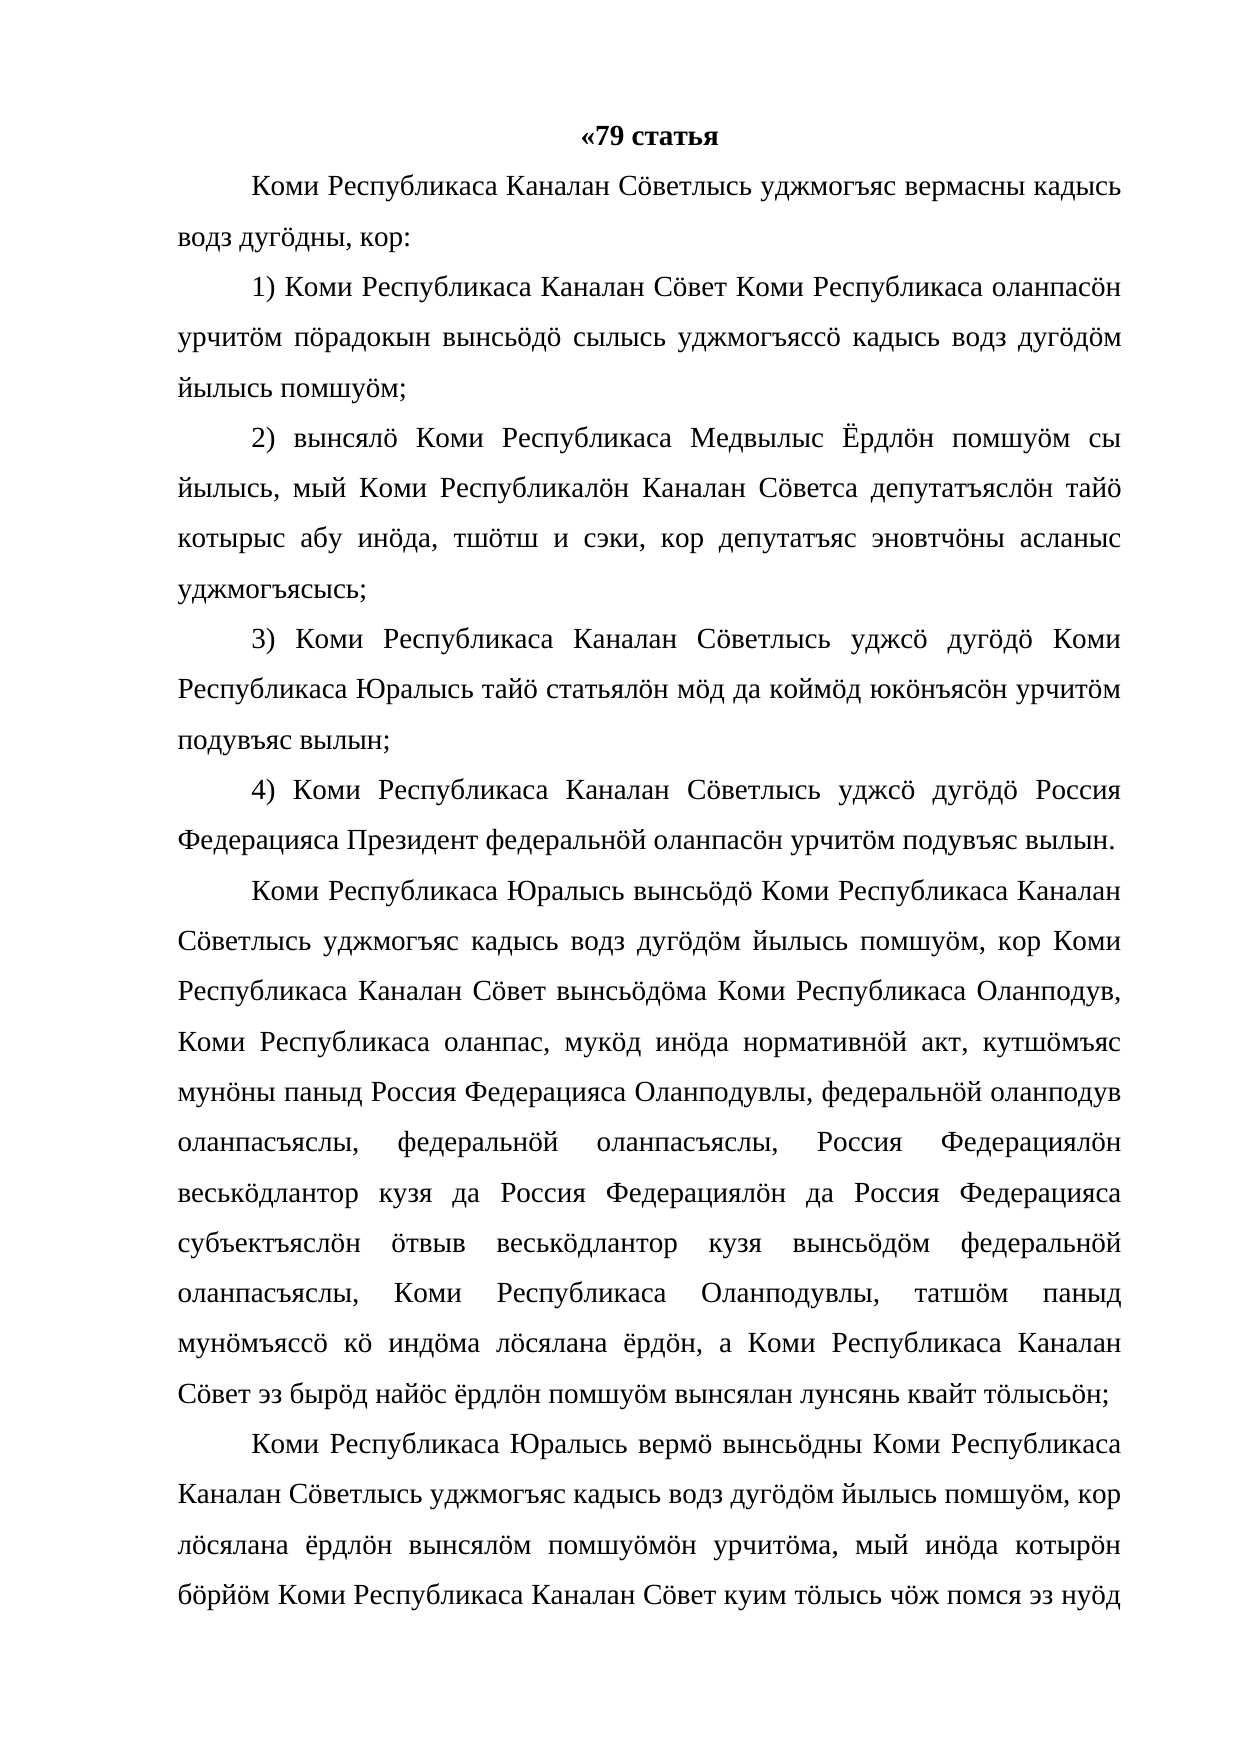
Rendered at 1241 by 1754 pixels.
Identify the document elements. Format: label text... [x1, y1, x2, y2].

text 2) вынсялӧ Коми Республикаса Медвылыс Ёрдлӧн помшуӧм сы йылысь, мый Коми Республикалӧн Каналан Сӧветса депутатъяслӧн тайӧ котырыс абу инӧда, тшӧтш и сэки, кор депутатъяс эновтчӧны асланыс уджмогъясысь; [177, 420, 1122, 604]
text Коми Республикаса Юралысь вынсьӧдӧ Коми Республикаса Каналан Сӧветлысь уджмогъяс кадысь водз дугӧдӧм йылысь помшуӧм, кор Коми Республикаса Каналан Сӧвет вынсьӧдӧма Коми Республикаса Оланподув, Коми Республикаса оланпас, мукӧд инӧда нормативнӧй акт, кутшӧмъяс мунӧны паныд Россия Федерацияса Оланподувлы, федеральнӧй оланподув оланпасъяслы, федеральнӧй оланпасъяслы, Россия Федерациялӧн веськӧдлантор кузя да Россия Федерациялӧн да Россия Федерацияса субъектъяслӧн ӧтвыв веськӧдлантор кузя вынсьӧдӧм федеральнӧй оланпасъяслы, Коми Республикаса Оланподувлы, татшӧм паныд мунӧмъяссӧ кӧ индӧма лӧсялана ёрдӧн, а Коми Республикаса Каналан Сӧвет эз бырӧд найӧс ёрдлӧн помшуӧм вынсялан лунсянь квайт тӧлысьӧн; [177, 873, 1122, 1409]
text 4) Коми Республикаса Каналан Сӧветлысь уджсӧ дугӧдӧ Россия Федерацияса Президент федеральнӧй оланпасӧн урчитӧм подувъяс вылын. [177, 772, 1122, 856]
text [177, 1426, 1122, 1611]
text 3) Коми Республикаса Каналан Сӧветлысь уджсӧ дугӧдӧ Коми Республикаса Юралысь тайӧ статьялӧн мӧд да коймӧд юкӧнъясӧн урчитӧм подувъяс вылын; [177, 621, 1122, 755]
text 1) Коми Республикаса Каналан Сӧвет Коми Республикаса оланпасӧн урчитӧм пӧрадокын вынсьӧдӧ сылысь уджмогъяссӧ кадысь водз дугӧдӧм йылысь помшуӧм; [177, 269, 1122, 403]
text Коми Республикаса Каналан Сӧветлысь уджмогъяс вермасны кадысь водз дугӧдны, кор: [177, 168, 1122, 252]
list «79 статья [177, 118, 1122, 152]
